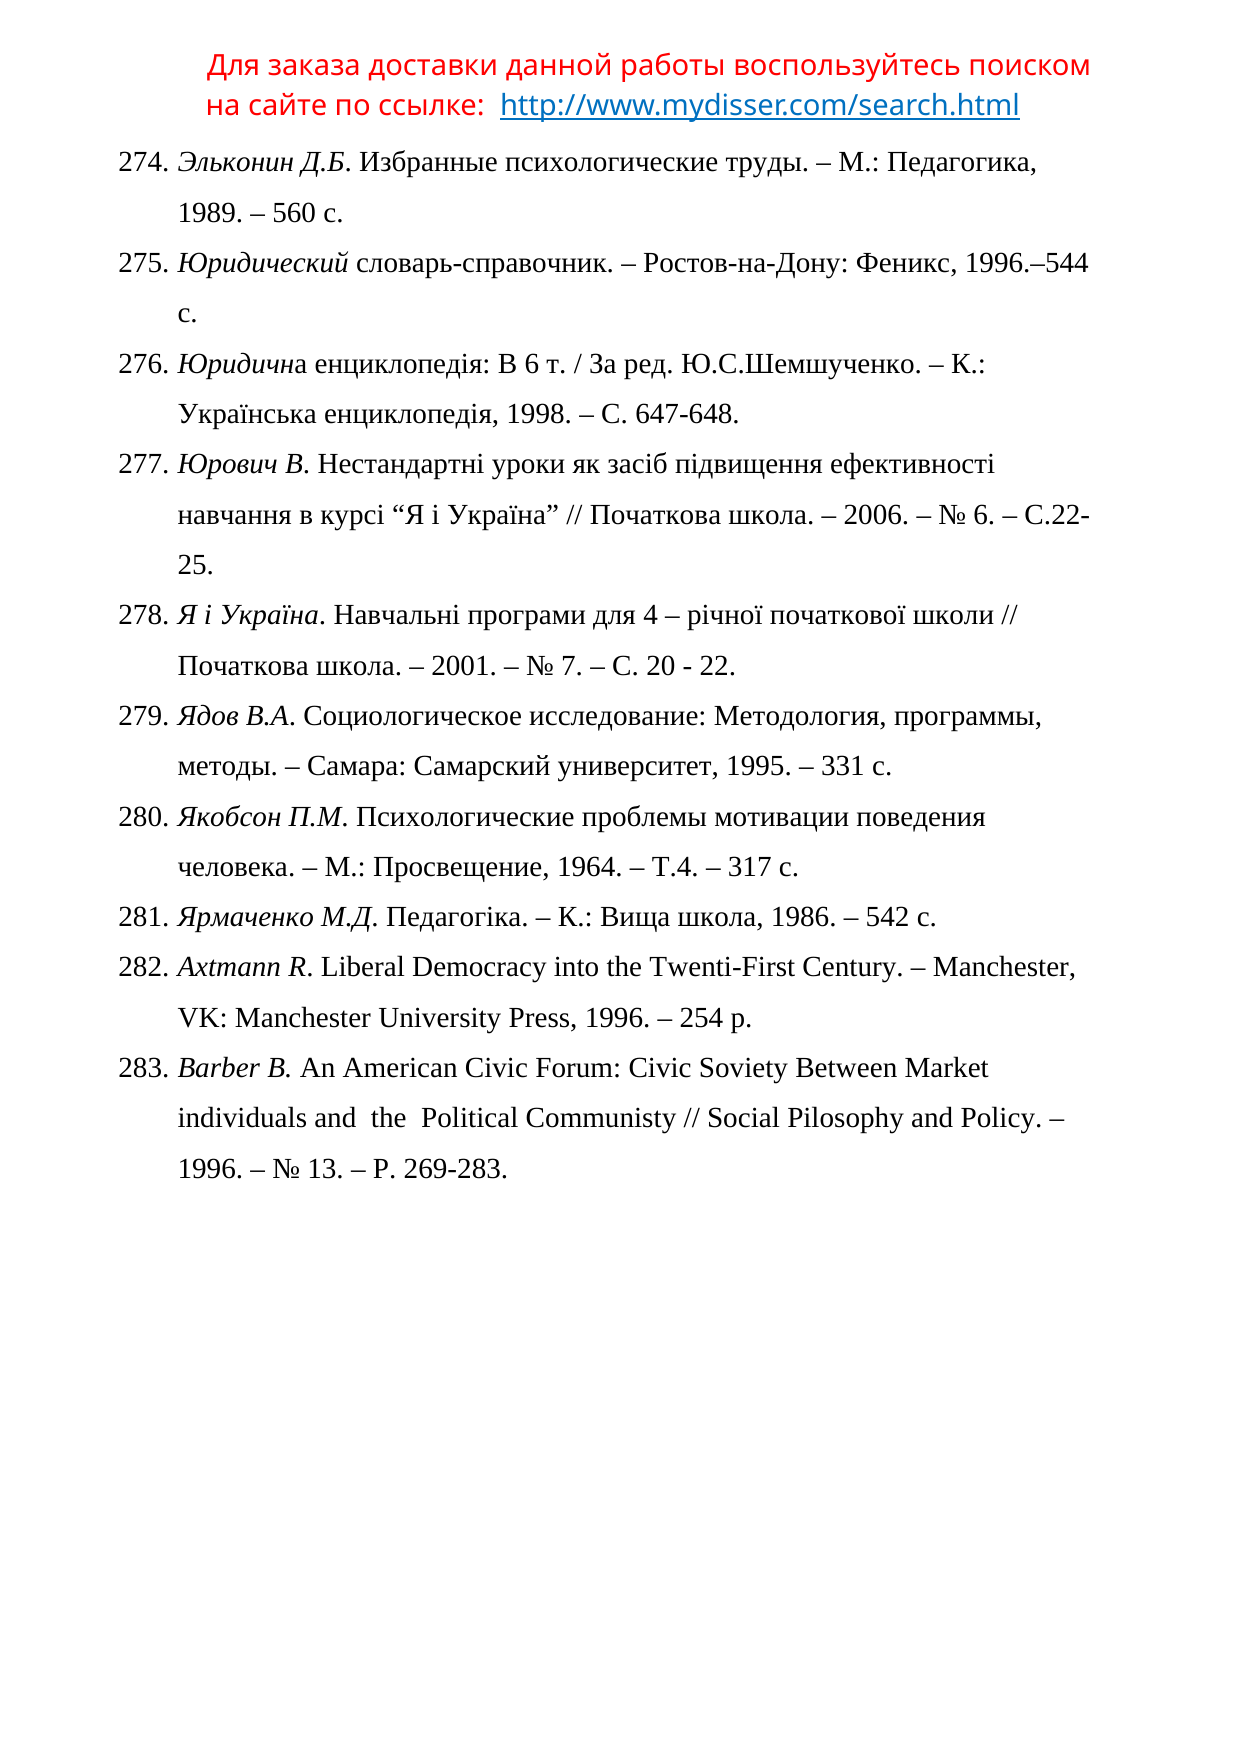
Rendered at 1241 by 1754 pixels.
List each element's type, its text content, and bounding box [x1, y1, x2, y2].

list Юрович В. Нестандартні уроки як засіб підвищення ефективності навчання в курсі “Я і Україна” // Початкова школа. – 2006. – № 6. – С.22-25. [118, 446, 1107, 581]
list Barber B. An American Civic Forum: Civic Soviety Between Market individuals and the Political Communisty // Social Pilosophy and Policy. – 1996. – № 13. – P. 269-283. [118, 1050, 1107, 1184]
list Ярмаченко М.Д. Педагогіка. – К.: Вища школа, 1986. – 542 с. [118, 899, 1107, 933]
list Ядов В.А. Социологическое исследование: Методология, программы, методы. – Самара: Самарский университет, 1995. – 331 с. [118, 698, 1107, 782]
list Юридична енциклопедія: В 6 т. / За ред. Ю.С.Шемшученко. – К.: Українська енциклопедія, 1998. – С. 647-648. [118, 346, 1107, 430]
list Юридический словарь-справочник. – Ростов-на-Дону: Феникс, 1996.–544 с. [118, 245, 1107, 329]
list Эльконин Д.Б. Избранные психологические труды. – М.: Педагогика, 1989. – 560 с. [118, 144, 1107, 228]
list Якобсон П.М. Психологические проблемы мотивации поведения человека. – М.: Просвещение, 1964. – Т.4. – 317 с. [118, 799, 1107, 882]
list Axtmann R. Liberal Democracy into the Twenti-First Century. – Manchester, VK: Manchester University Press, 1996. – 254 p. [118, 949, 1107, 1033]
list Я і Україна. Навчальні програми для 4 – річної початкової школи // Початкова школа. – 2001. – № 7. – С. 20 - 22. [118, 597, 1107, 681]
